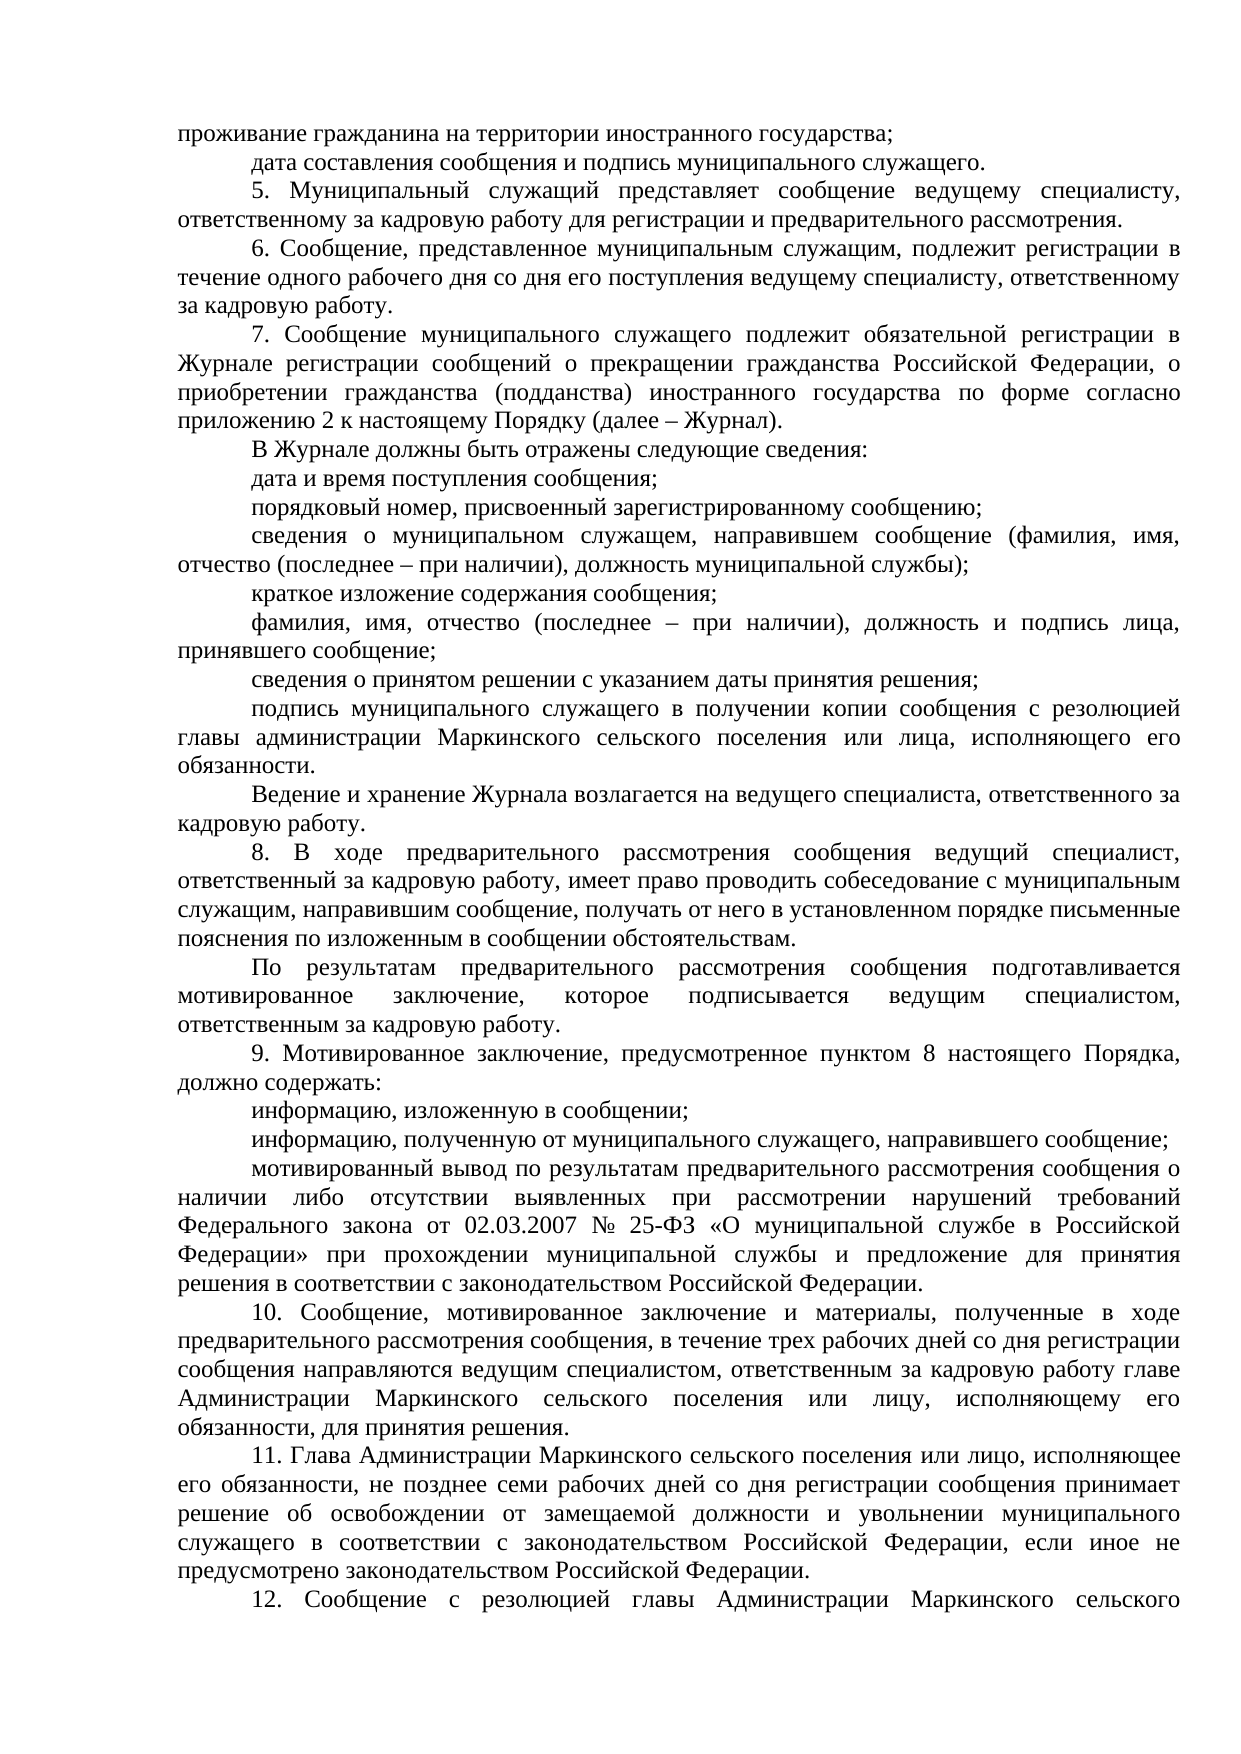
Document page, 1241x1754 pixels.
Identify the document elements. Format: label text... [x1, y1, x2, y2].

text 8. В ходе предварительного рассмотрения сообщения ведущий специалист, ответственный за кадровую работу, имеет право проводить собеседование с муниципальным служащим, направившим сообщение, получать от него в установленном порядке письменные пояснения по изложенным в сообщении обстоятельствам. [177, 837, 1181, 952]
text По результатам предварительного рассмотрения сообщения подготавливается мотивированное заключение, которое подписывается ведущим специалистом, ответственным за кадровую работу. [177, 952, 1181, 1038]
text информацию, изложенную в сообщении; [177, 1096, 1181, 1124]
text сведения о муниципальном служащем, направившем сообщение (фамилия, имя, отчество (последнее – при наличии), должность муниципальной службы); [177, 521, 1181, 578]
text подпись муниципального служащего в получении копии сообщения с резолюцией главы администрации Маркинского сельского поселения или лица, исполняющего его обязанности. [177, 693, 1181, 779]
text 5. Муниципальный служащий представляет сообщение ведущему специалисту, ответственному за кадровую работу для регистрации и предварительного рассмотрения. [177, 176, 1181, 233]
text 9. Мотивированное заключение, предусмотренное пунктом 8 настоящего Порядка, должно содержать: [177, 1038, 1181, 1096]
text дата и время поступления сообщения; [177, 463, 1181, 492]
text Ведение и хранение Журнала возлагается на ведущего специалиста, ответственного за кадровую работу. [177, 779, 1181, 837]
text информацию, полученную от муниципального служащего, направившего сообщение; [177, 1124, 1181, 1153]
text 6. Сообщение, представленное муниципальным служащим, подлежит регистрации в течение одного рабочего дня со дня его поступления ведущему специалисту, ответственному за кадровую работу. [177, 233, 1181, 319]
text 7. Сообщение муниципального служащего подлежит обязательной регистрации в Журнале регистрации сообщений о прекращении гражданства Российской Федерации, о приобретении гражданства (подданства) иностранного государства по форме согласно приложению 2 к настоящему Порядку (далее – Журнал). [177, 319, 1181, 434]
text 10. Сообщение, мотивированное заключение и материалы, полученные в ходе предварительного рассмотрения сообщения, в течение трех рабочих дней со дня регистрации сообщения направляются ведущим специалистом, ответственным за кадровую работу главе Администрации Маркинского сельского поселения или лицу, исполняющему его обязанности, для принятия решения. [177, 1297, 1181, 1441]
text краткое изложение содержания сообщения; [177, 578, 1181, 607]
text В Журнале должны быть отражены следующие сведения: [177, 434, 1181, 463]
text порядковый номер, присвоенный зарегистрированному сообщению; [177, 492, 1181, 521]
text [177, 118, 1181, 147]
text мотивированный вывод по результатам предварительного рассмотрения сообщения о наличии либо отсутствии выявленных при рассмотрении нарушений требований Федерального закона от 02.03.2007 № 25-ФЗ «О муниципальной службе в Российской Федерации» при прохождении муниципальной службы и предложение для принятия решения в соответствии с законодательством Российской Федерации. [177, 1153, 1181, 1297]
text сведения о принятом решении с указанием даты принятия решения; [177, 664, 1181, 693]
text дата составления сообщения и подпись муниципального служащего. [177, 147, 1181, 176]
text фамилия, имя, отчество (последнее – при наличии), должность и подпись лица, принявшего сообщение; [177, 607, 1181, 664]
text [177, 1584, 1181, 1613]
text 11. Глава Администрации Маркинского сельского поселения или лицо, исполняющее его обязанности, не позднее семи рабочих дней со дня регистрации сообщения принимает решение об освобождении от замещаемой должности и увольнении муниципального служащего в соответствии с законодательством Российской Федерации, если иное не предусмотрено законодательством Российской Федерации. [177, 1441, 1181, 1584]
